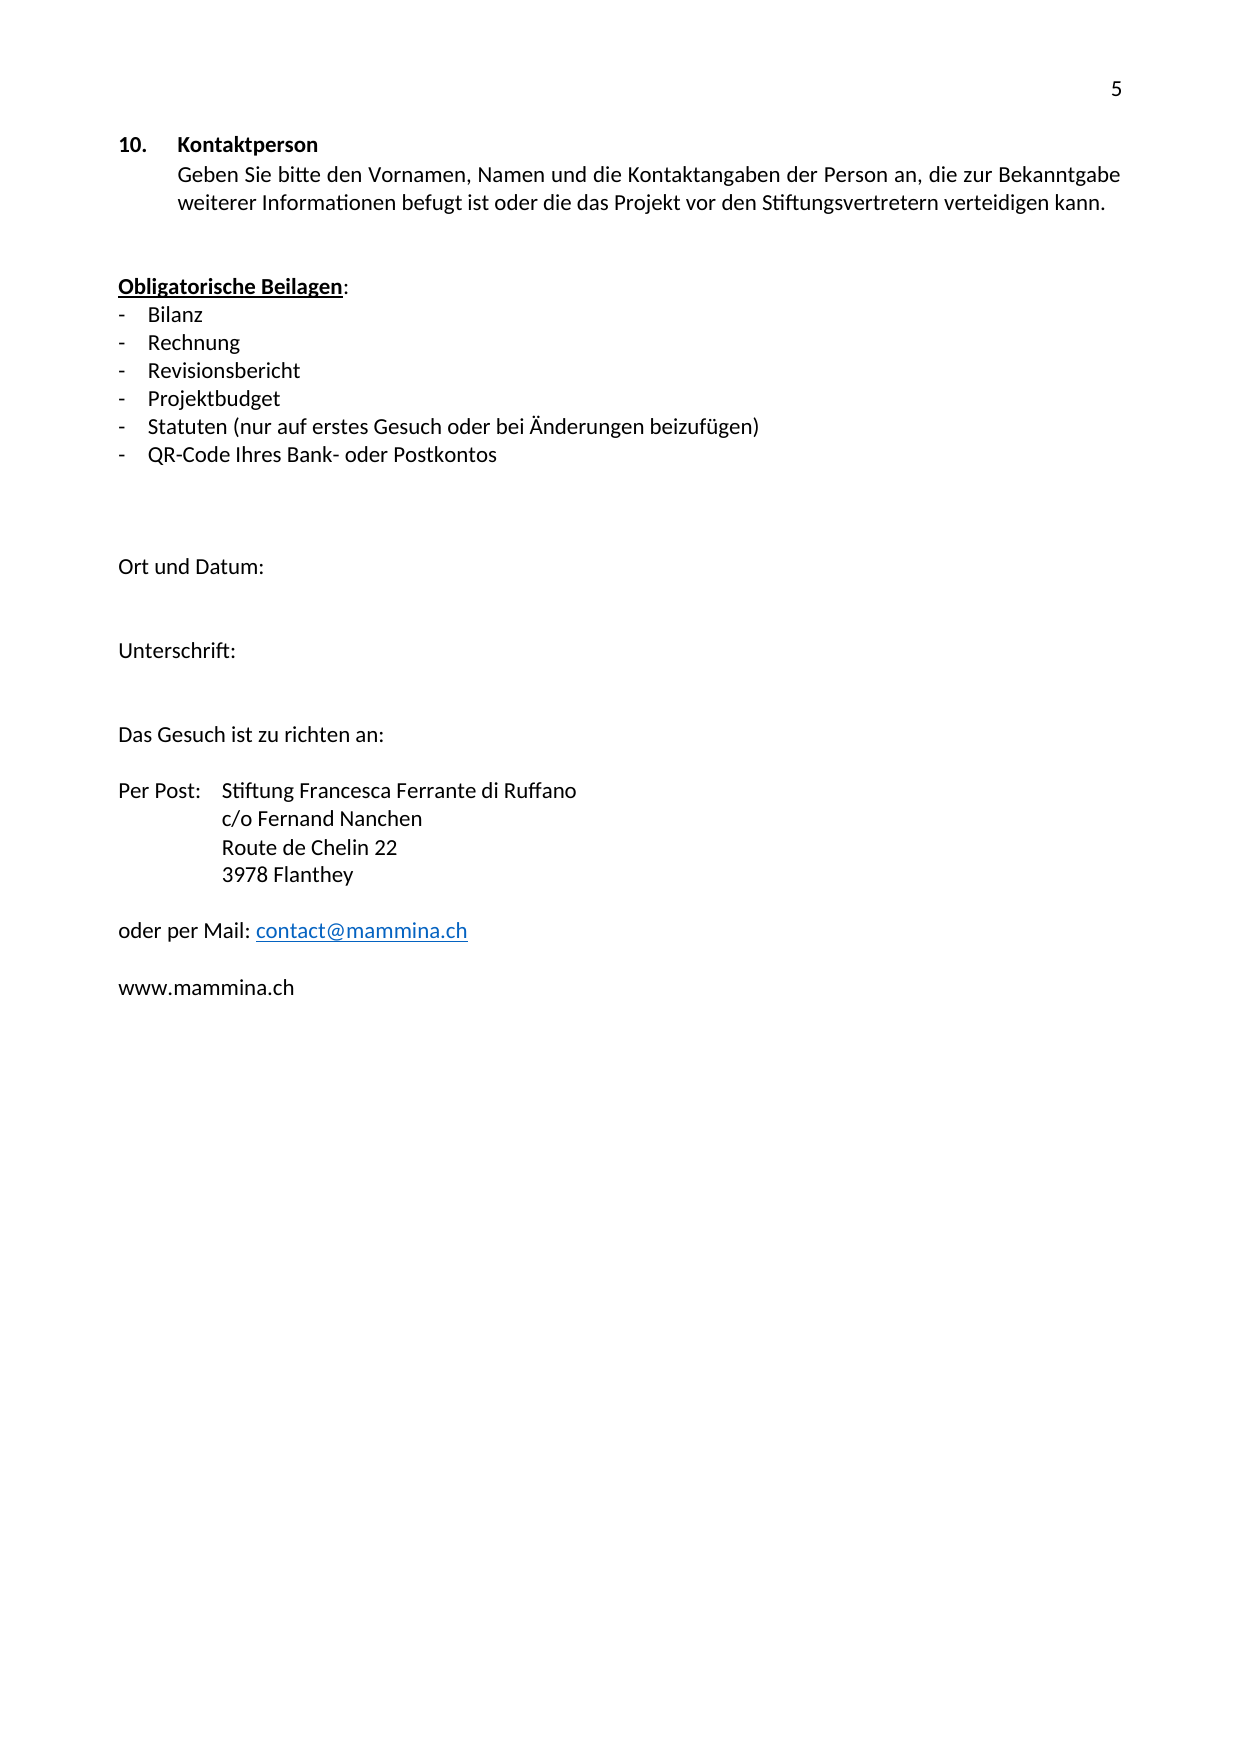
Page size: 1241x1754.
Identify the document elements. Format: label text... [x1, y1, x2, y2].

text Das Gesuch ist zu richten an: [118, 721, 1122, 777]
text www.mammina.ch [118, 973, 1122, 1001]
text Geben Sie bitte den Vornamen, Namen und die Kontaktangaben der Person an, die zur Bekanntgabe weiterer Informationen befugt ist oder die das Projekt vor den Stiftungsvertretern verteidigen kann. [118, 160, 1122, 216]
text c/o Fernand Nanchen [118, 804, 1122, 833]
text Ort und Datum: [118, 552, 1122, 580]
text oder per Mail: contact@mammina.ch [118, 917, 1122, 945]
list Projektbudget [118, 384, 1122, 412]
list Statuten (nur auf erstes Gesuch oder bei Änderungen beizufügen) [118, 412, 1122, 440]
list Revisionsbericht [118, 356, 1122, 384]
list QR-Code Ihres Bank- oder Postkontos [118, 440, 1122, 468]
list Rechnung [118, 328, 1122, 356]
text Route de Chelin 22 [118, 833, 1122, 861]
text 3978 Flanthey [118, 861, 1122, 889]
text Obligatorische Beilagen: [118, 272, 1122, 300]
text Per Post: Stiftung Francesca Ferrante di Ruffano [118, 777, 1122, 804]
text 10. Kontaktperson [118, 130, 1122, 158]
list Bilanz [118, 300, 1122, 328]
text Unterschrift: [118, 636, 1122, 664]
